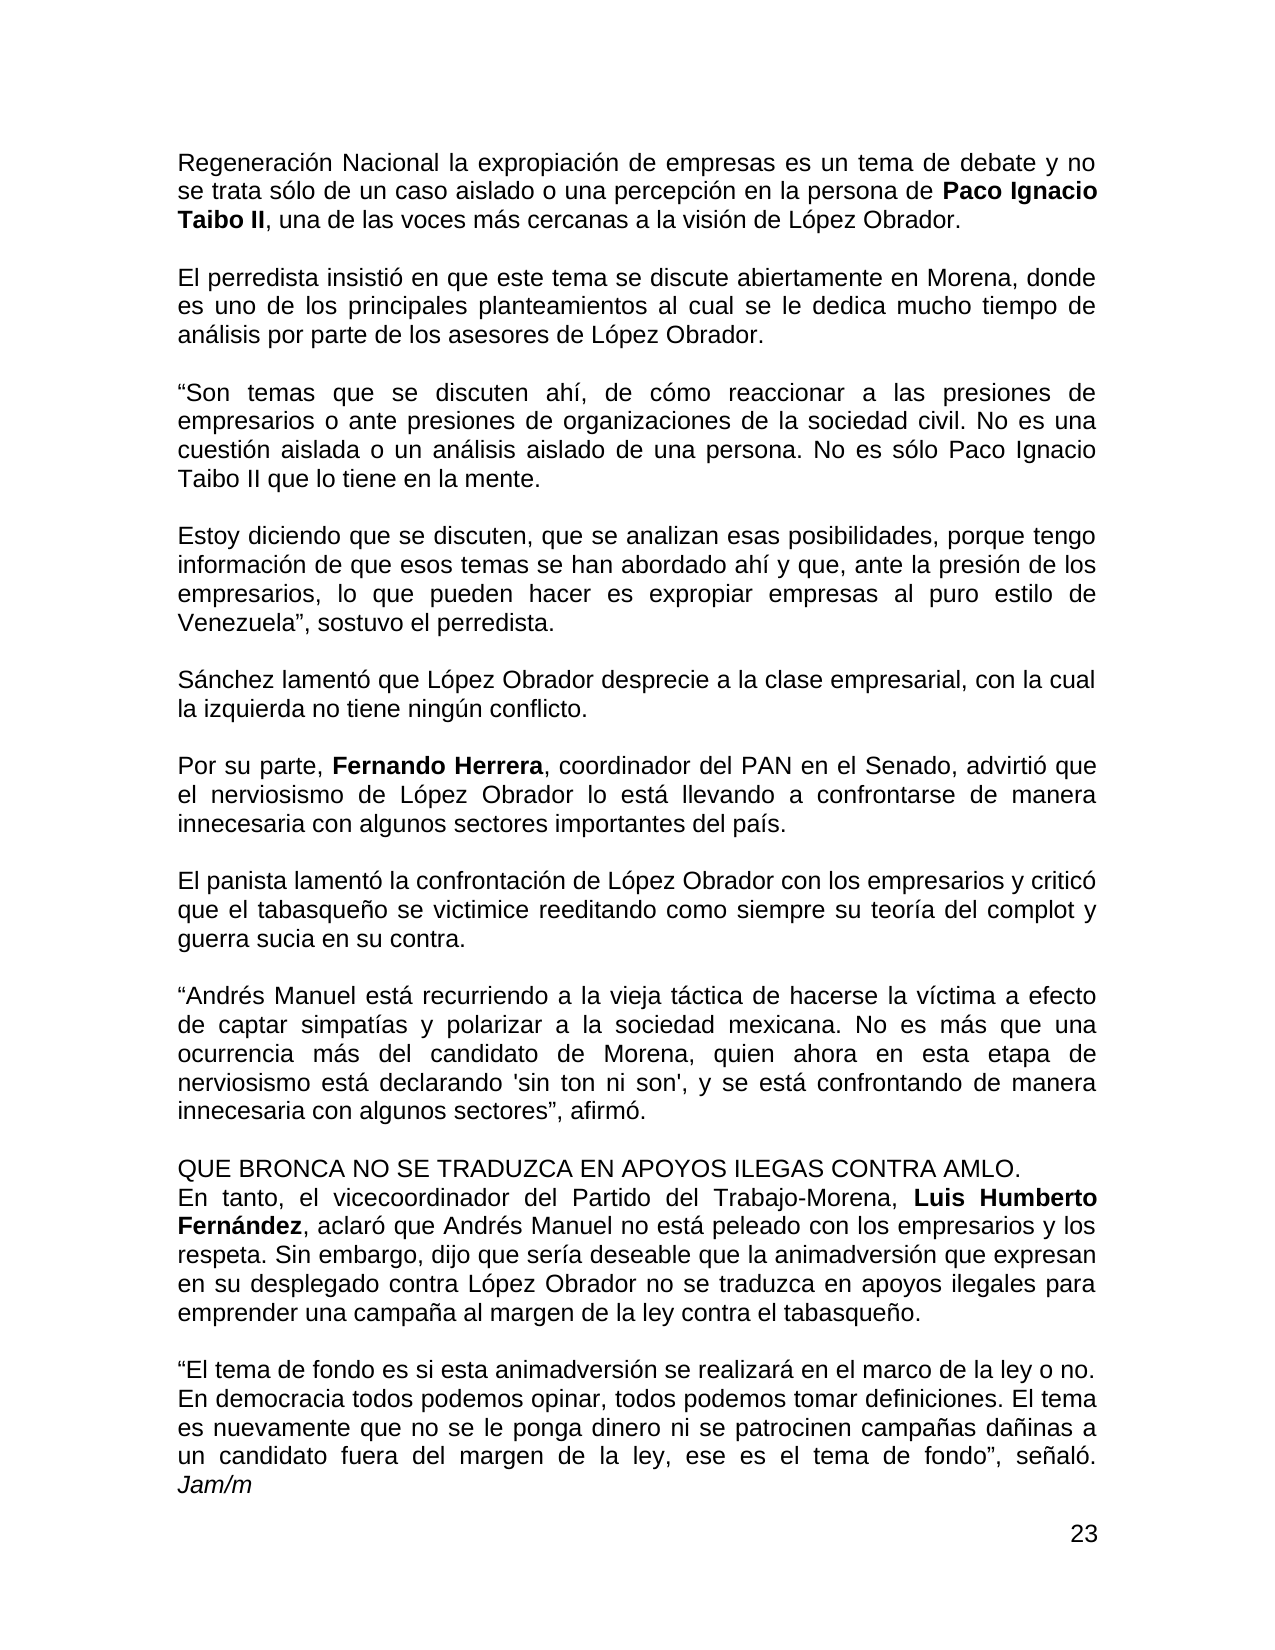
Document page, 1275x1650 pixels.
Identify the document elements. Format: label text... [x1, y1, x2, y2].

text QUE BRONCA NO SE TRADUZCA EN APOYOS ILEGAS CONTRA AMLO. [177, 1154, 1098, 1183]
text El perredista insistió en que este tema se discute abiertamente en Morena, donde es uno de los principales planteamientos al cual se le dedica mucho tiempo de análisis por parte de los asesores de López Obrador. [177, 263, 1098, 349]
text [177, 148, 1098, 234]
text “Andrés Manuel está recurriendo a la vieja táctica de hacerse la víctima a efecto de captar simpatías y polarizar a la sociedad mexicana. No es más que una ocurrencia más del candidato de Morena, quien ahora en esta etapa de nerviosismo está declarando 'sin ton ni son', y se está confrontando de manera innecesaria con algunos sectores”, afirmó. [177, 981, 1098, 1125]
text Por su parte, Fernando Herrera, coordinador del PAN en el Senado, advirtió que el nerviosismo de López Obrador lo está llevando a confrontarse de manera innecesaria con algunos sectores importantes del país. [177, 751, 1098, 838]
text Estoy diciendo que se discuten, que se analizan esas posibilidades, porque tengo información de que esos temas se han abordado ahí y que, ante la presión de los empresarios, lo que pueden hacer es expropiar empresas al puro estilo de Venezuela”, sostuvo el perredista. [177, 521, 1098, 636]
text Sánchez lamentó que López Obrador desprecie a la clase empresarial, con la cual la izquierda no tiene ningún conflicto. [177, 665, 1098, 723]
text “El tema de fondo es si esta animadversión se realizará en el marco de la ley o no. En democracia todos podemos opinar, todos podemos tomar definiciones. El tema es nuevamente que no se le ponga dinero ni se patrocinen campañas dañinas a un candidato fuera del margen de la ley, ese es el tema de fondo”, señaló. Jam/m [177, 1355, 1098, 1499]
text En tanto, el vicecoordinador del Partido del Trabajo-Morena, Luis Humberto Fernández, aclaró que Andrés Manuel no está peleado con los empresarios y los respeta. Sin embargo, dijo que sería deseable que la animadversión que expresan en su desplegado contra López Obrador no se traduzca en apoyos ilegales para emprender una campaña al margen de la ley contra el tabasqueño. [177, 1183, 1098, 1326]
text “Son temas que se discuten ahí, de cómo reaccionar a las presiones de empresarios o ante presiones de organizaciones de la sociedad civil. No es una cuestión aislada o un análisis aislado de una persona. No es sólo Paco Ignacio Taibo II que lo tiene en la mente. [177, 378, 1098, 493]
text El panista lamentó la confrontación de López Obrador con los empresarios y criticó que el tabasqueño se victimice reeditando como siempre su teoría del complot y guerra sucia en su contra. [177, 866, 1098, 953]
